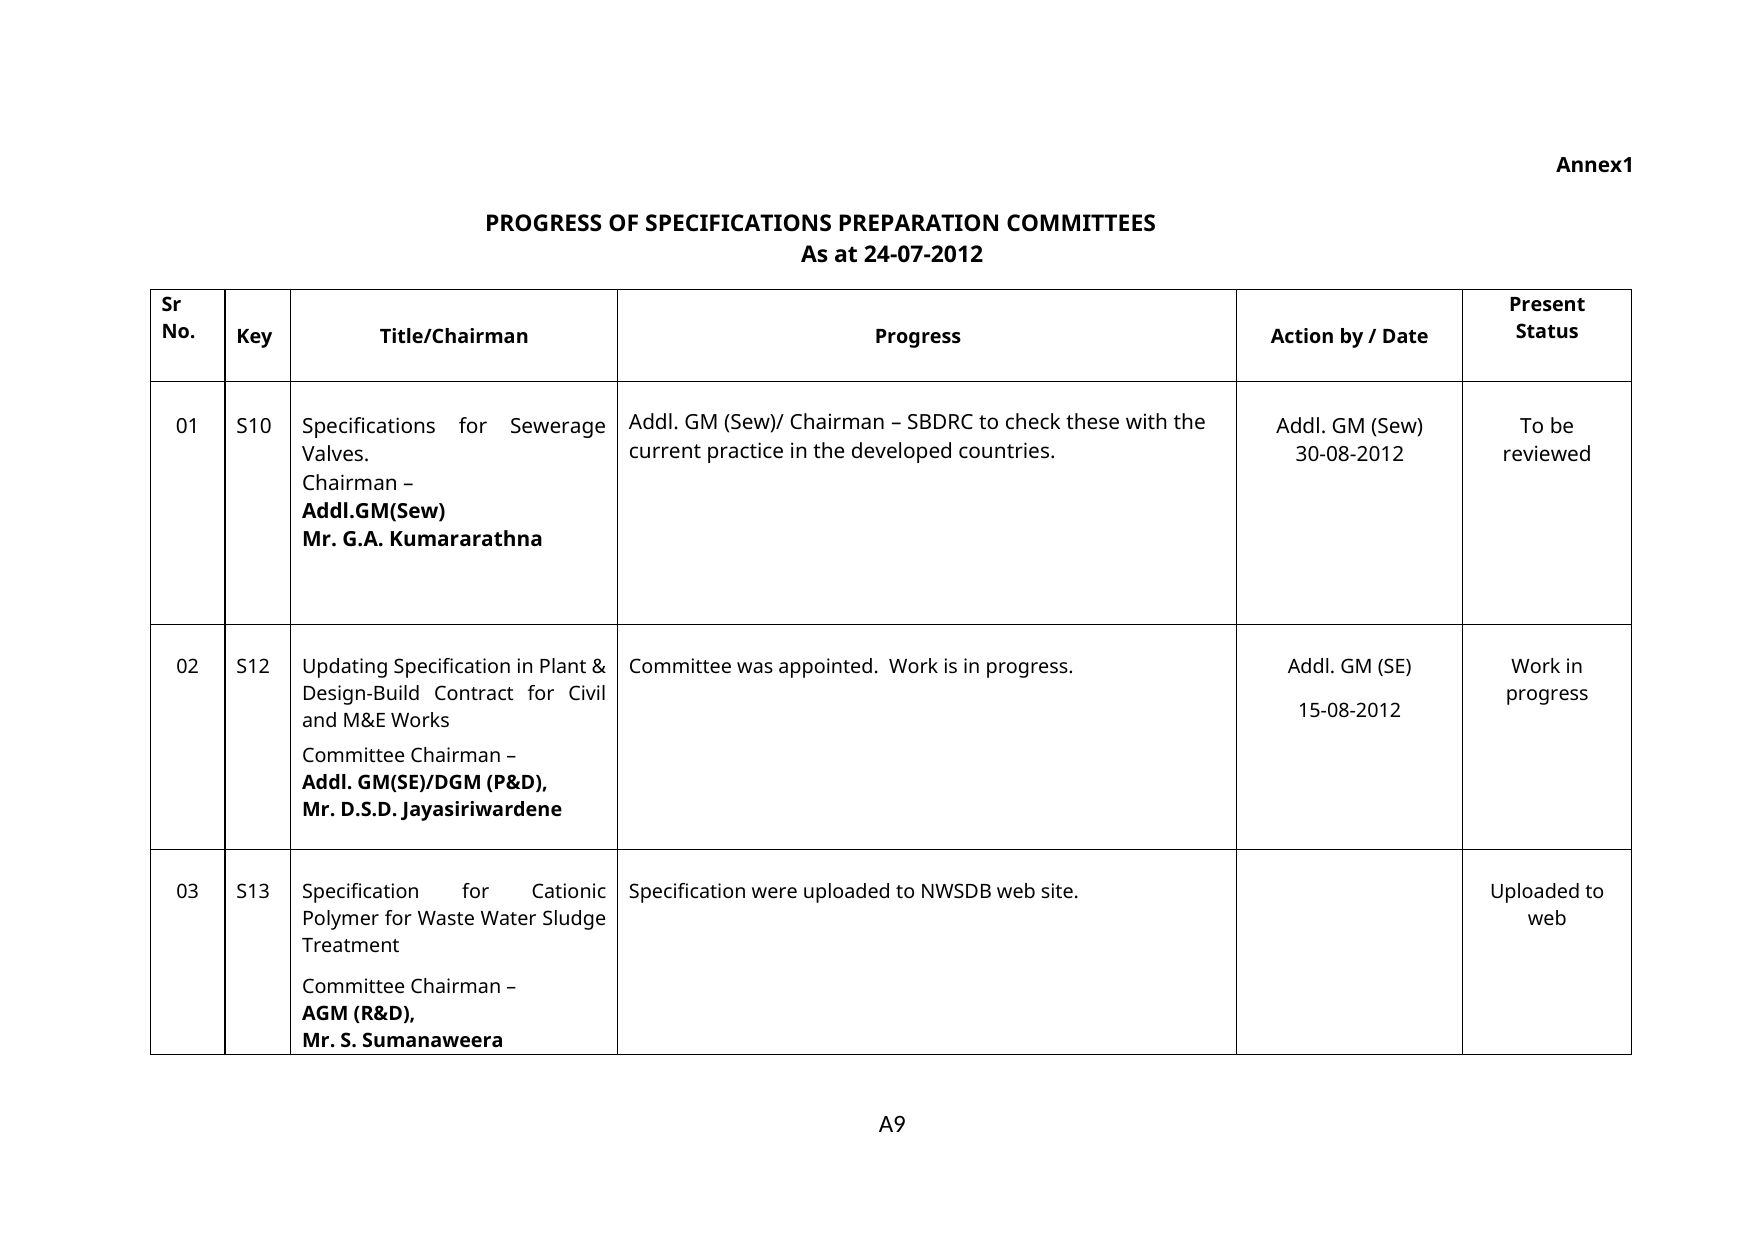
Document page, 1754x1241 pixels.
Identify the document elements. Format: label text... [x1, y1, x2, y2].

table_header Key [226, 290, 290, 381]
table_cell Addl. GM (SE) 15-08-2012 [1237, 625, 1462, 849]
table_cell S13 [226, 850, 290, 1053]
table_header Title/Chairman [291, 290, 617, 381]
table_cell Addl. GM (Sew)/ Chairman – SBDRC to check these with the current practice in the developed countries. [618, 382, 1236, 624]
table_cell Work in progress [1463, 625, 1631, 849]
table_header Action by / Date [1237, 290, 1462, 381]
table_cell 01 [151, 382, 224, 624]
table_cell 02 [151, 625, 224, 849]
table_header Progress [618, 290, 1236, 381]
table_cell Updating Specification in Plant & Design-Build Contract for Civil and M&E Works Committee Chairman – Addl. GM(SE)/DGM (P&D), Mr. D.S.D. Jayasiriwardene [291, 625, 617, 849]
table_cell Specifications for Sewerage Valves. Chairman – Addl.GM(Sew) Mr. G.A. Kumararathna [291, 382, 617, 624]
table_cell S10 [226, 382, 290, 624]
table_header Sr No. [151, 290, 224, 381]
table_cell Specification were uploaded to NWSDB web site. [618, 850, 1236, 1053]
table_cell Addl. GM (Sew) 30-08-2012 [1237, 382, 1462, 624]
table_cell Specification for Cationic Polymer for Waste Water Sludge Treatment Committee Chairman – AGM (R&D), Mr. S. Sumanaweera [291, 850, 617, 1053]
text Annex1 [150, 150, 1634, 178]
text As at 24-07-2012 [150, 238, 1634, 269]
table_cell [1237, 850, 1462, 1053]
table_cell Committee was appointed. Work is in progress. [618, 625, 1236, 849]
table_cell Uploaded to web [1463, 850, 1631, 1053]
table_cell To be reviewed [1463, 382, 1631, 624]
table_cell S12 [226, 625, 290, 849]
text PROGRESS OF SPECIFICATIONS PREPARATION COMMITTEES [150, 206, 1634, 238]
table_cell 03 [151, 850, 224, 1053]
table_header Present Status [1463, 290, 1631, 381]
